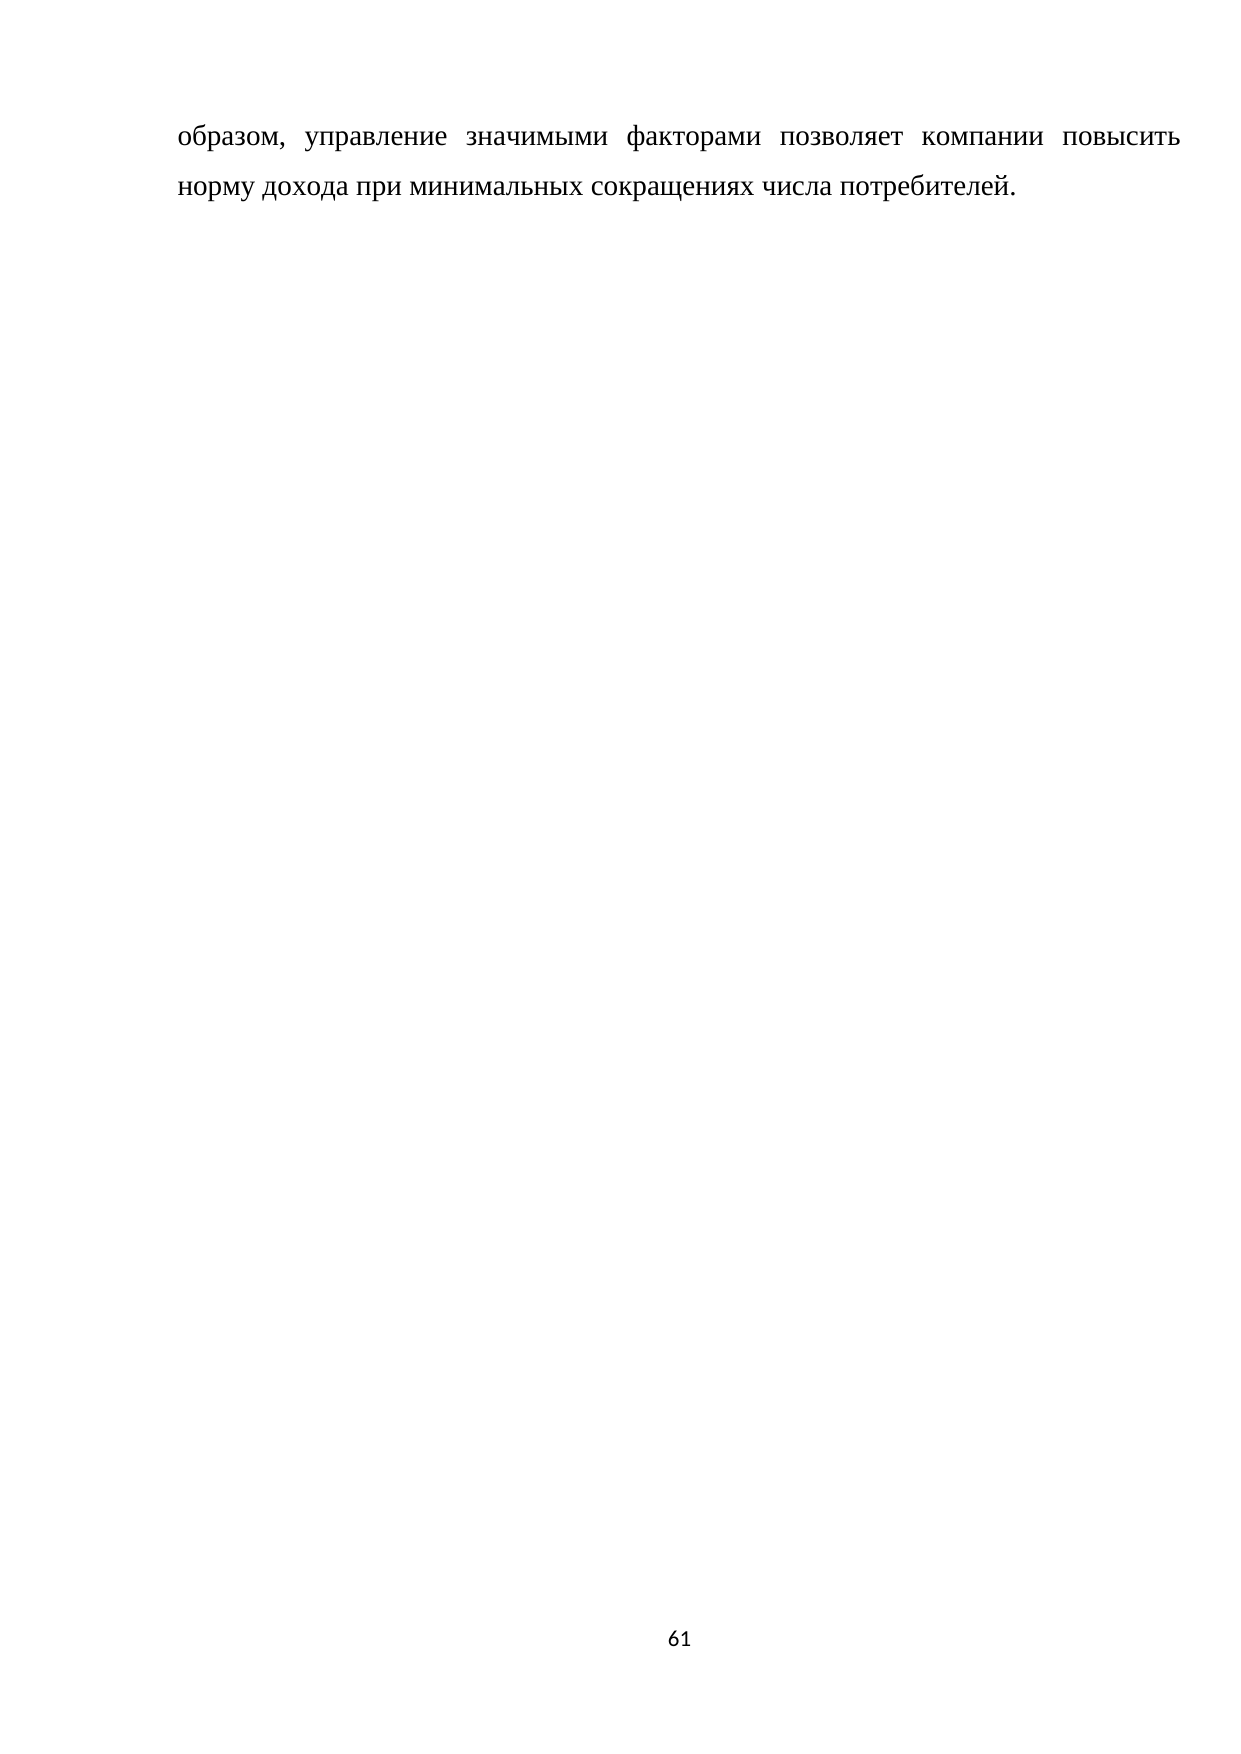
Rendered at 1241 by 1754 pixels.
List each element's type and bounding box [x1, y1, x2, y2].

text [177, 118, 1181, 202]
